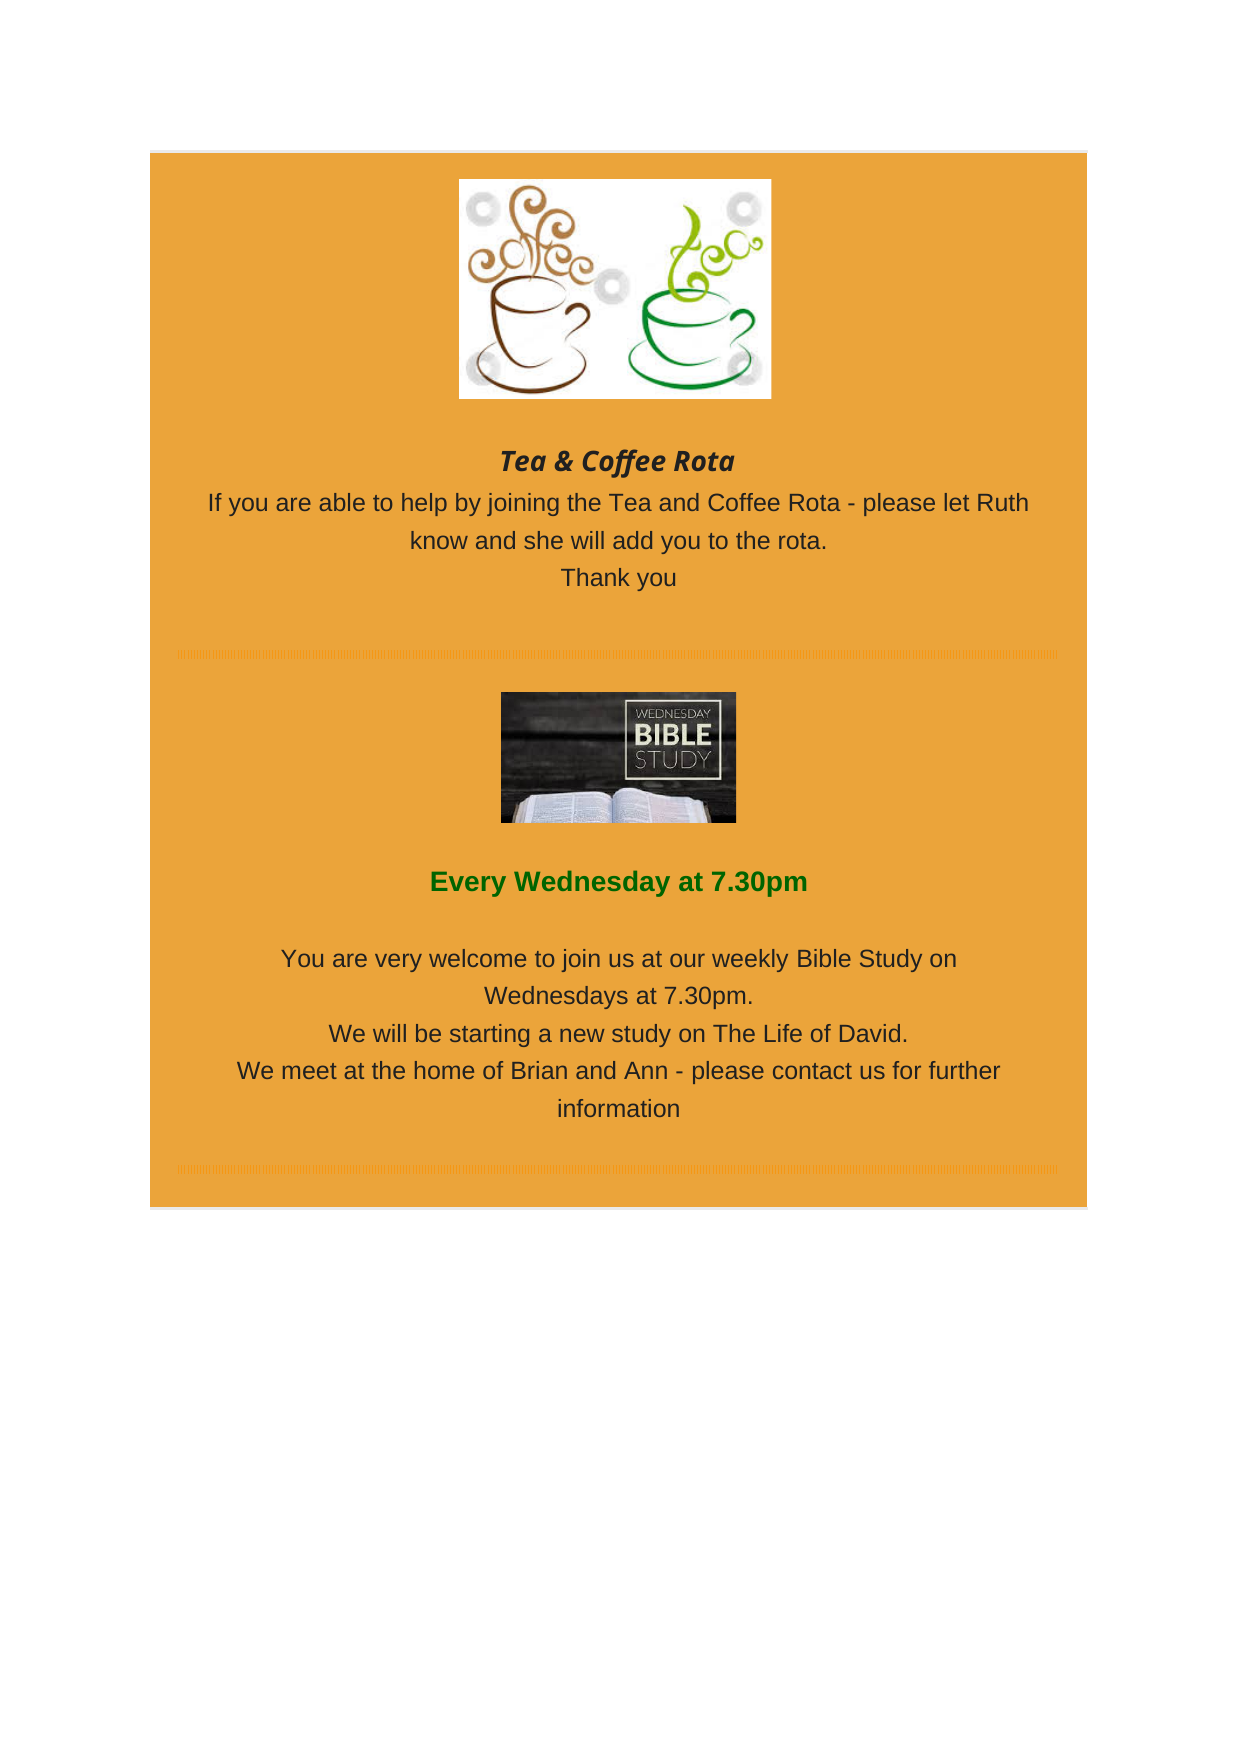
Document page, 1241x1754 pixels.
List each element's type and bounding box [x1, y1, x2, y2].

picture [501, 692, 737, 823]
picture [459, 179, 772, 399]
table_cell [150, 153, 1087, 1207]
